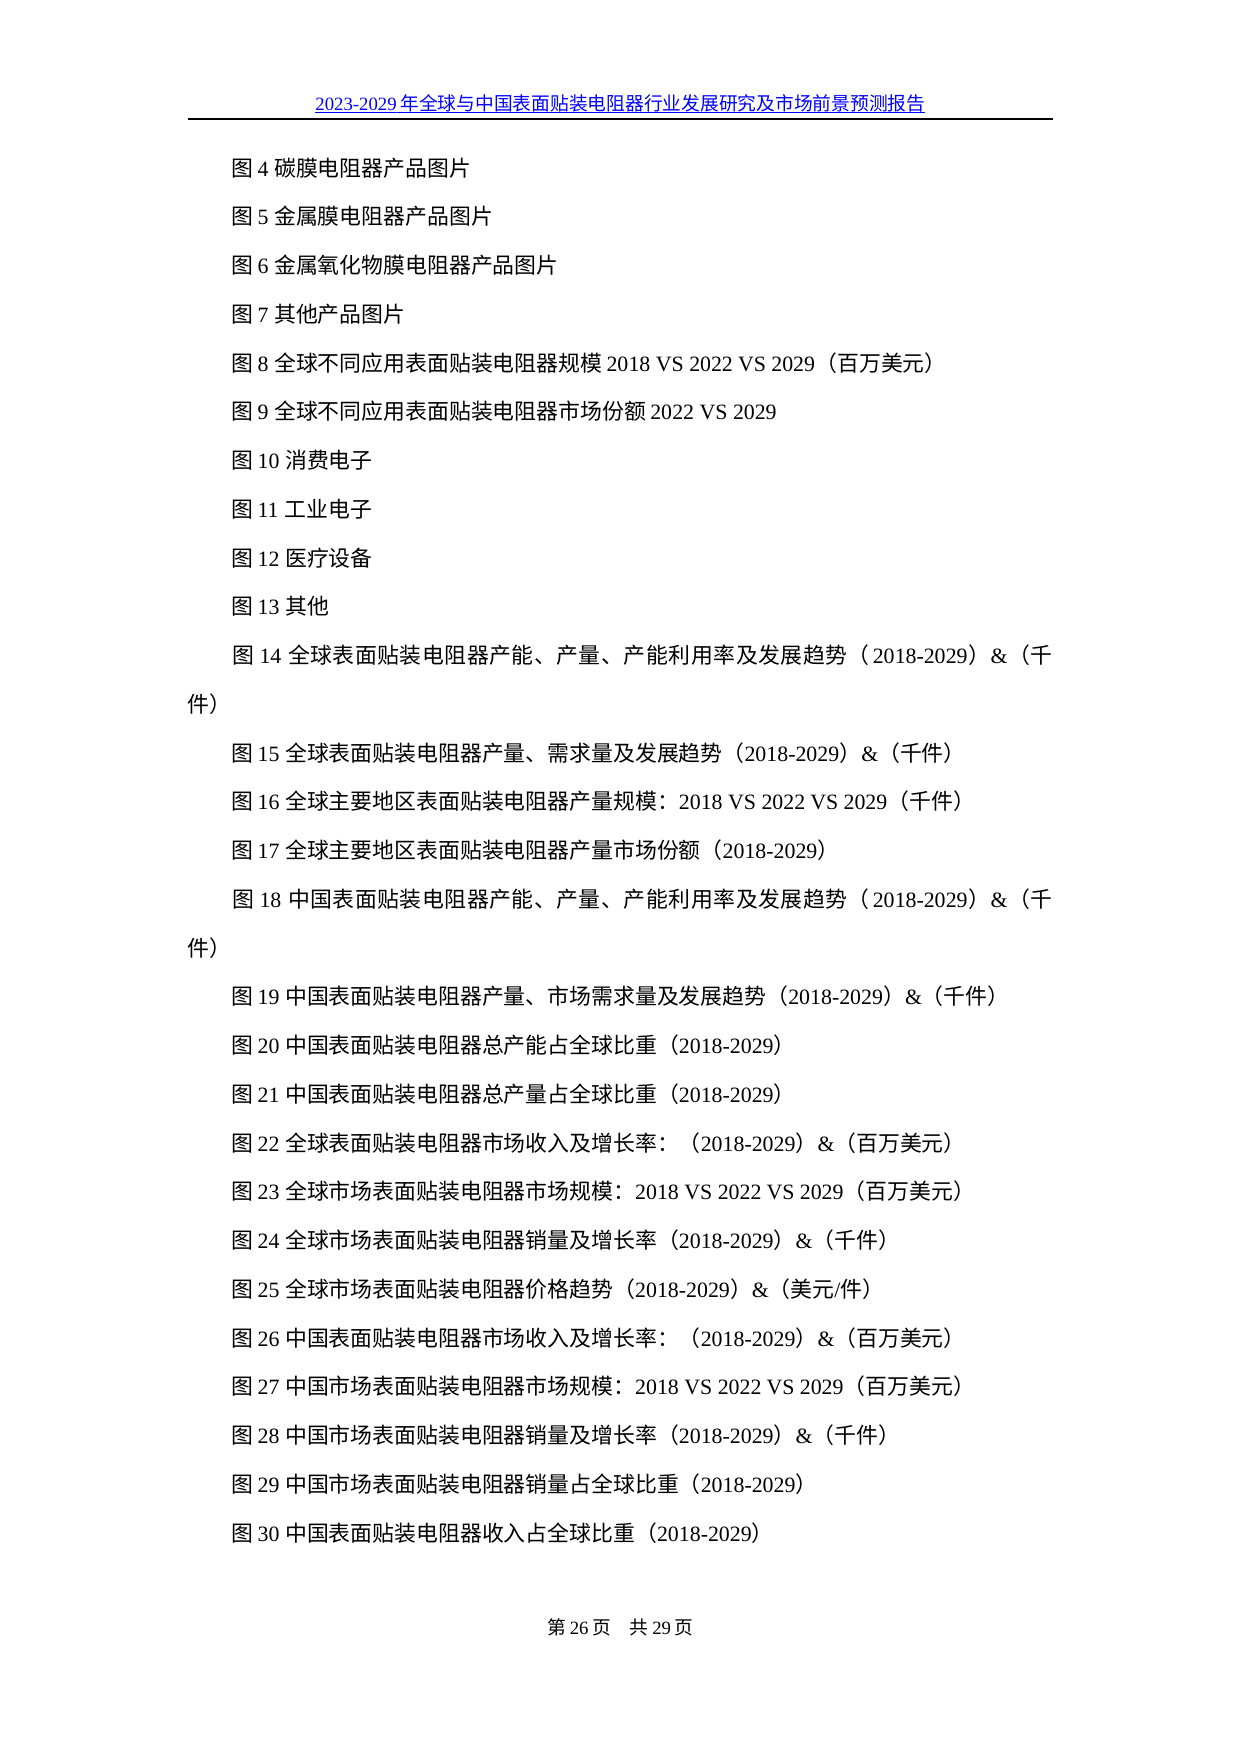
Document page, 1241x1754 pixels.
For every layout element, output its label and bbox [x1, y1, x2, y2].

text [187, 150, 1053, 1548]
